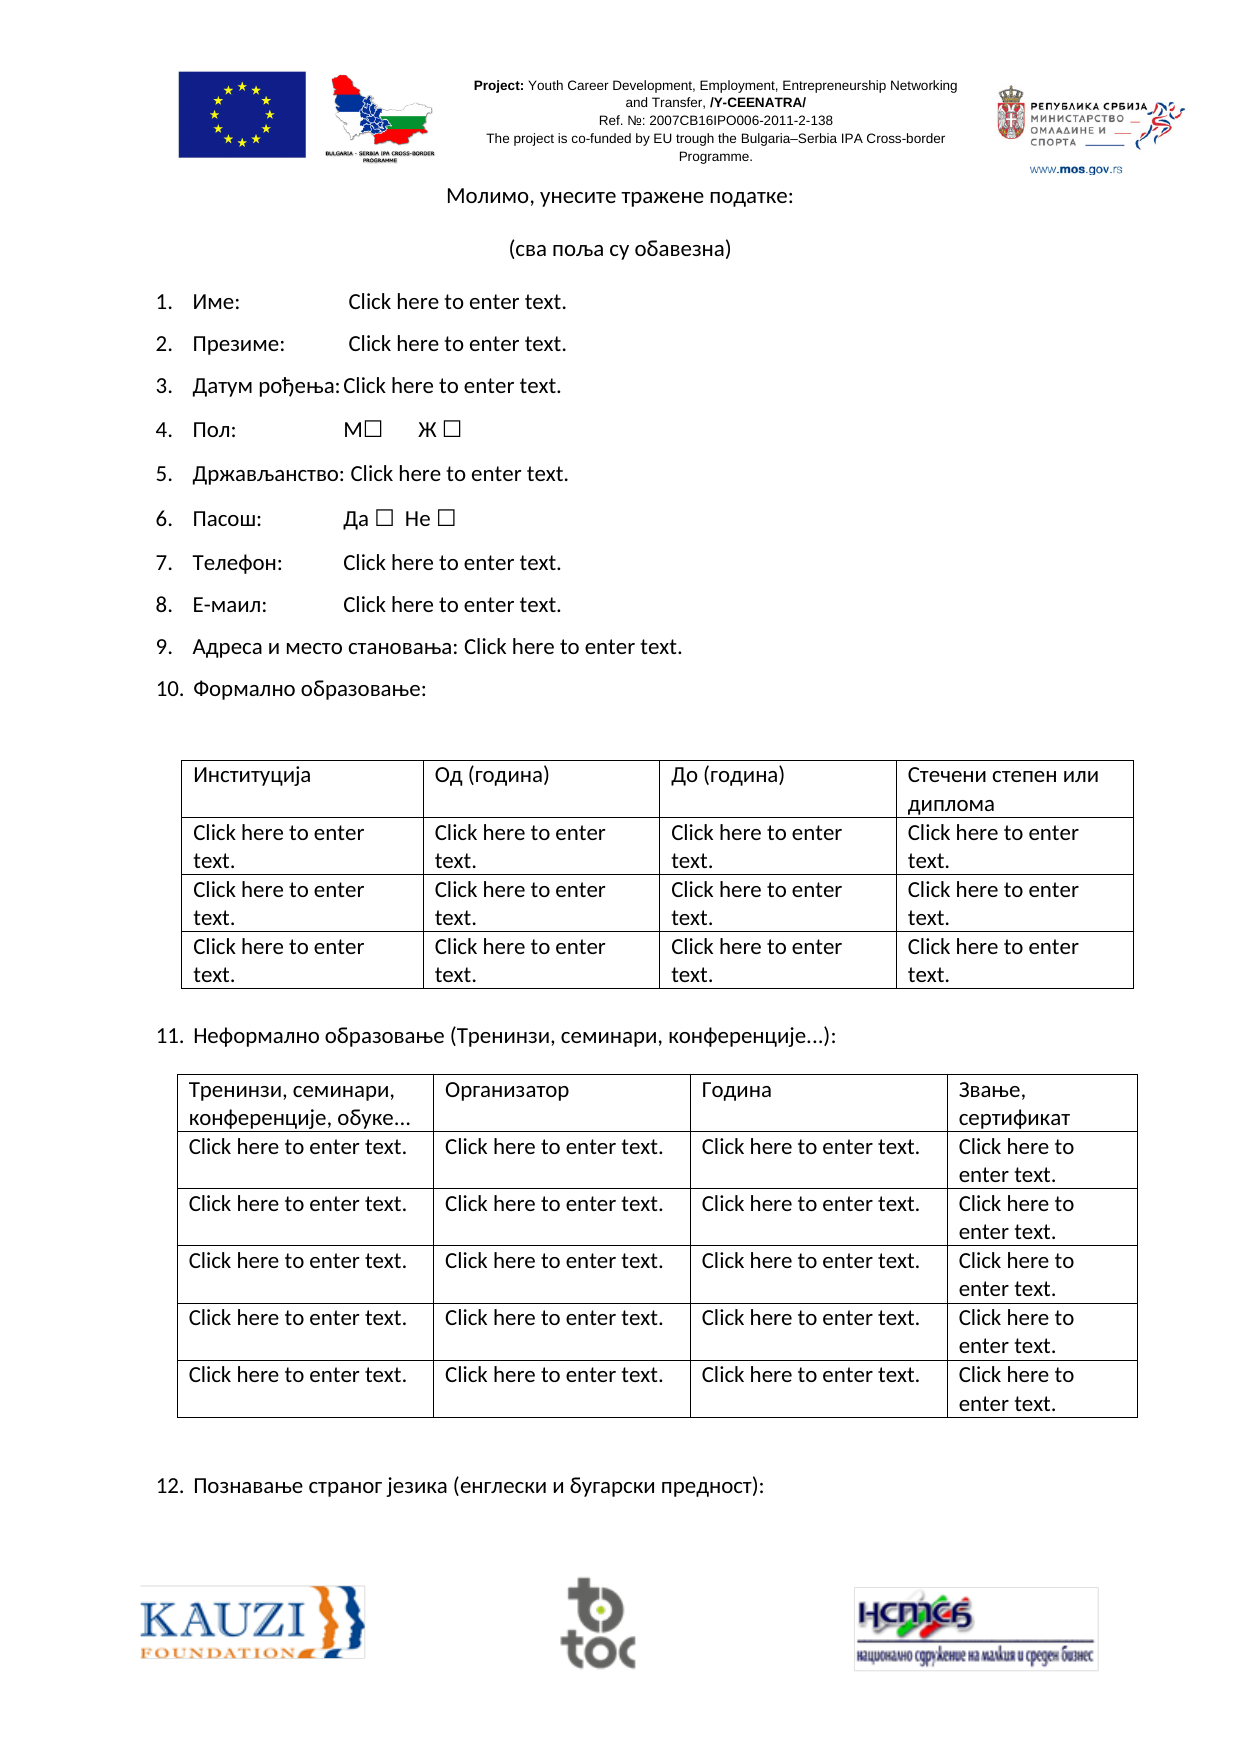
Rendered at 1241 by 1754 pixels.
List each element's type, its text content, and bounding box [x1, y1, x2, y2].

table_header Година [691, 1075, 947, 1131]
list Телефон: [155, 548, 1122, 576]
list Датум рођења: [155, 371, 1122, 399]
table_header Стечени степен или диплома [897, 761, 1133, 817]
picture [176, 70, 308, 160]
table_header До (година) [660, 761, 896, 817]
text (сва поља су обавезна) [118, 234, 1122, 262]
list Презиме: [155, 329, 1122, 357]
list Име: [155, 287, 1122, 315]
list Пол: М Ж [155, 413, 1122, 444]
list Познавање страног језика (енглески и бугарски предност): [156, 1471, 1122, 1499]
picture [323, 69, 437, 166]
list Формално образовање: [156, 674, 1122, 702]
table_header Институција [182, 761, 423, 817]
table_header Звање, сертификат [948, 1075, 1137, 1131]
picture [977, 78, 1197, 175]
text Молимо, унесите тражене податке: [118, 181, 1122, 209]
list Адреса и место становања: [155, 632, 1122, 660]
list Е-маил: [155, 590, 1122, 618]
table_header Од (година) [424, 761, 659, 817]
list Пасош: Да Не [155, 502, 1122, 533]
list Неформално образовање (Тренинзи, семинари, конференције...): [156, 1021, 1122, 1049]
table_header Тренинзи, семинари, конференције, обуке... [178, 1075, 433, 1131]
list Држављанство: [155, 459, 1122, 488]
table_header Организатор [434, 1075, 690, 1131]
picture [140, 1569, 1100, 1679]
